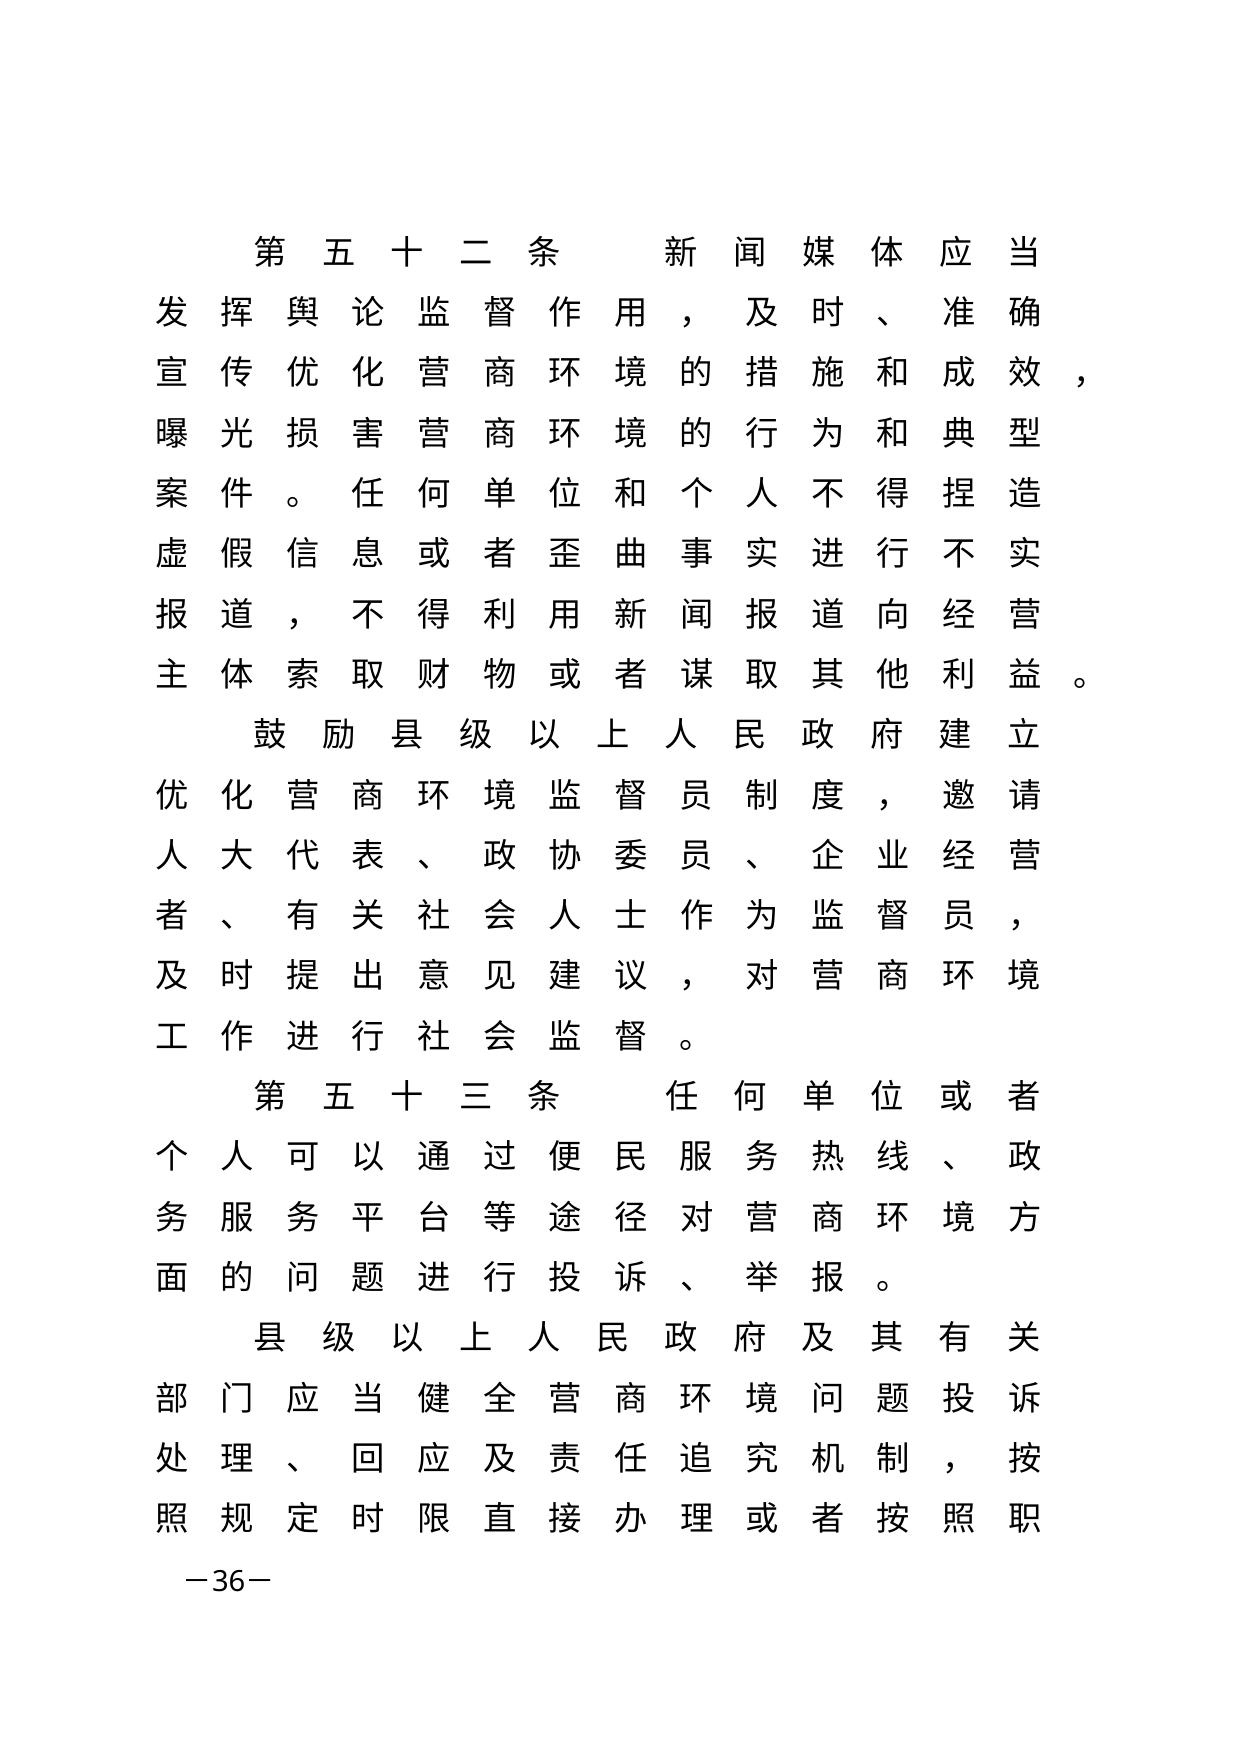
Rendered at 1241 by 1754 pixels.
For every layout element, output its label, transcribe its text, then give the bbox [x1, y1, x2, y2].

text 第五十三条 任何单位或者个人可以通过便民服务热线、政务服务平台等途径对营商环境方面的问题进行投诉、举报。 [155, 1064, 1073, 1305]
text 第五十二条 新闻媒体应当发挥舆论监督作用，及时、准确宣传优化营商环境的措施和成效，曝光损害营商环境的行为和典型案件。任何单位和个人不得捏造虚假信息或者歪曲事实进行不实报道，不得利用新闻报道向经营主体索取财物或者谋取其他利益。 [155, 219, 1073, 702]
text 县级以上人民政府及其有关部门应当健全营商环境问题投诉处理、回应及责任追究机制，按照规定时限直接办理或者按照职责转办，及时反馈结果，并依法为投诉人、举报人保密。 [155, 1305, 1073, 1546]
text 鼓励县级以上人民政府建立优化营商环境监督员制度，邀请人大代表、政协委员、企业经营者、有关社会人士作为监督员，及时提出意见建议，对营商环境工作进行社会监督。 [155, 702, 1073, 1064]
